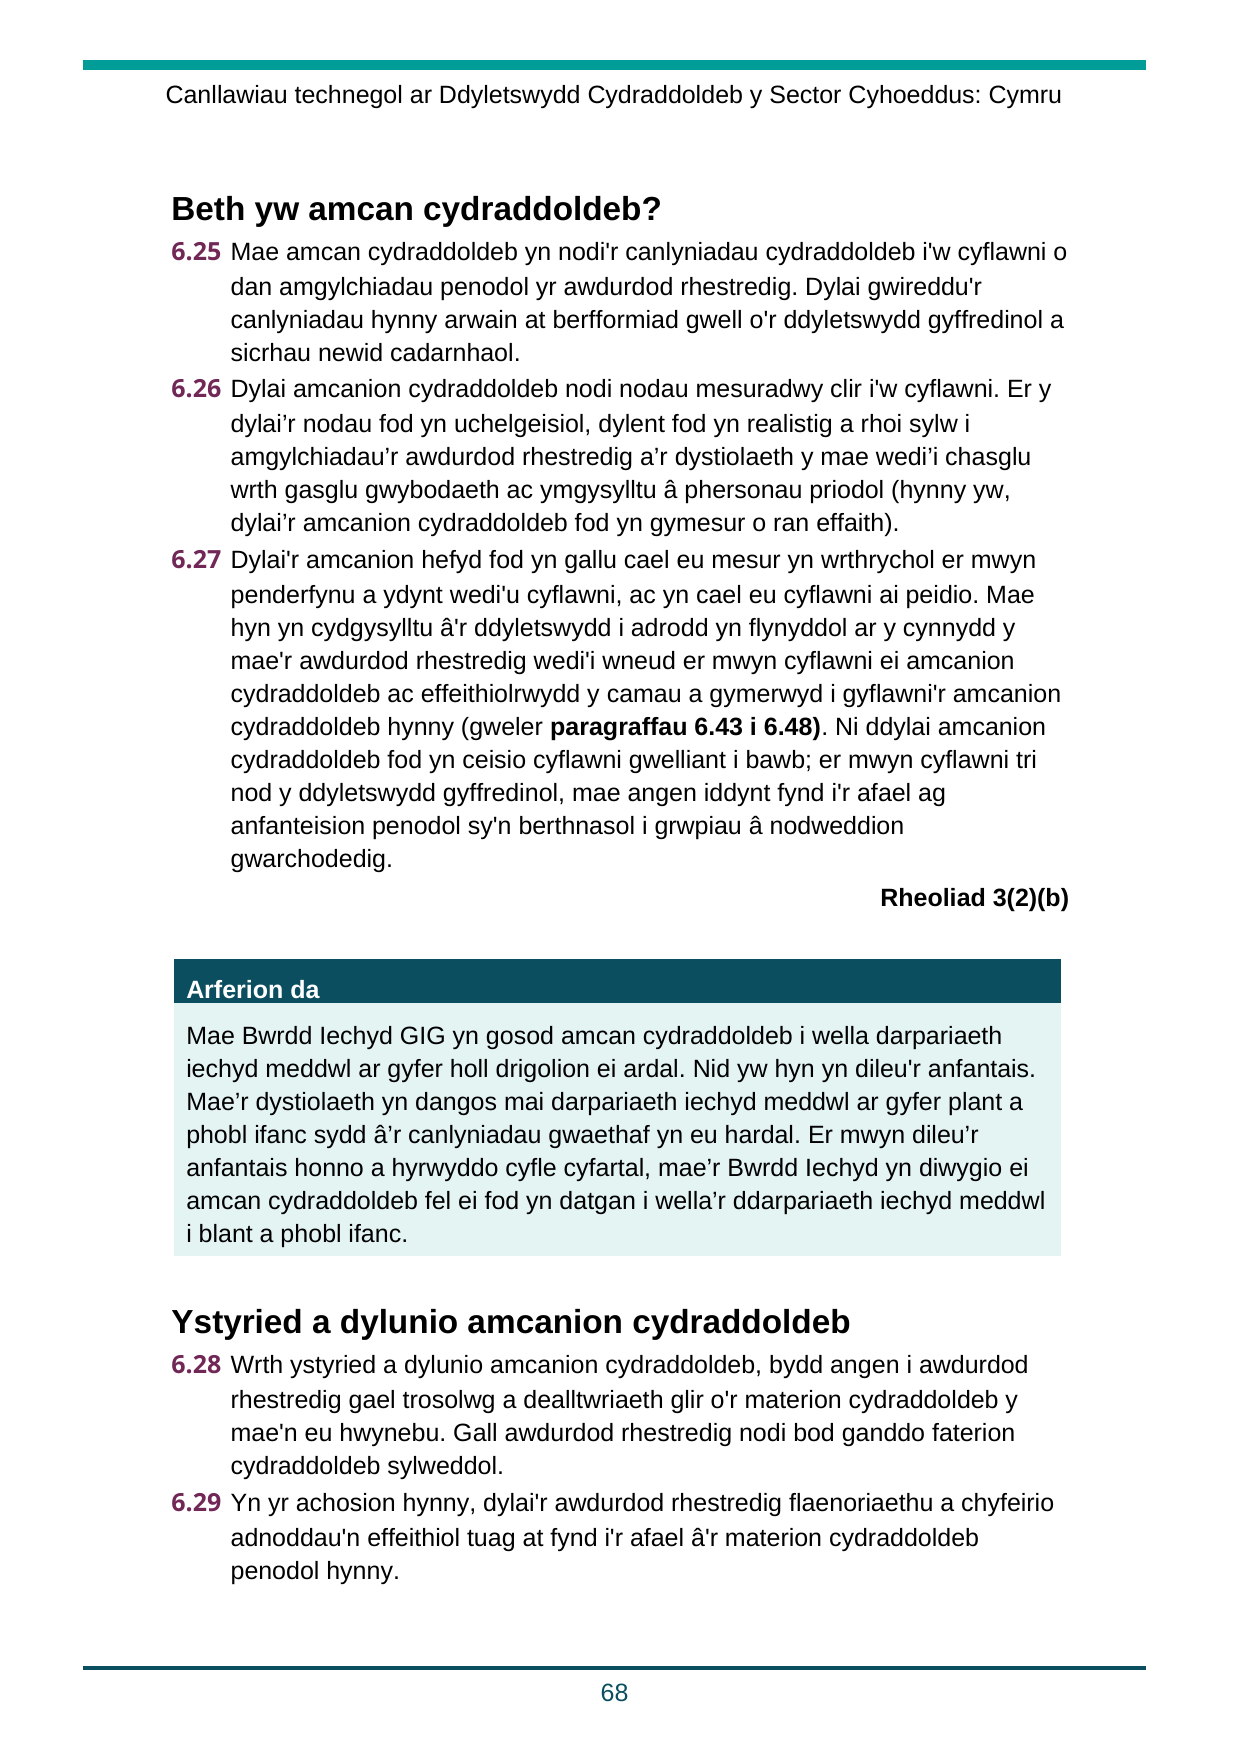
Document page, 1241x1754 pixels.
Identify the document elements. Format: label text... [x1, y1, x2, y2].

list Yn yr achosion hynny, dylai'r awdurdod rhestredig flaenoriaethu a chyfeirio adnoddau'n effeithiol tuag at fynd i'r afael â'r materion cydraddoldeb penodol hynny. [171, 1484, 1069, 1584]
list Mae amcan cydraddoldeb yn nodi'r canlyniadau cydraddoldeb i'w cyflawni o dan amgylchiadau penodol yr awdurdod rhestredig. Dylai gwireddu'r canlyniadau hynny arwain at berfformiad gwell o'r ddyletswydd gyffredinol a sicrhau newid cadarnhaol. [171, 234, 1069, 367]
list Dylai amcanion cydraddoldeb nodi nodau mesuradwy clir i'w cyflawni. Er y dylai’r nodau fod yn uchelgeisiol, dylent fod yn realistig a rhoi sylw i amgylchiadau’r awdurdod rhestredig a’r dystiolaeth y mae wedi’i chasglu wrth gasglu gwybodaeth ac ymgysylltu â phersonau priodol (hynny yw, dylai’r amcanion cydraddoldeb fod yn gymesur o ran effaith). [171, 371, 1069, 537]
list Dylai'r amcanion hefyd fod yn gallu cael eu mesur yn wrthrychol er mwyn penderfynu a ydynt wedi'u cyflawni, ac yn cael eu cyflawni ai peidio. Mae hyn yn cydgysylltu â'r ddyletswydd i adrodd yn flynyddol ar y cynnydd y mae'r awdurdod rhestredig wedi'i wneud er mwyn cyflawni ei amcanion cydraddoldeb ac effeithiolrwydd y camau a gymerwyd i gyflawni'r amcanion cydraddoldeb hynny (gweler paragraffau 6.43 i 6.48). Ni ddylai amcanion cydraddoldeb fod yn ceisio cyflawni gwelliant i bawb; er mwyn cyflawni tri nod y ddyletswydd gyffredinol, mae angen iddynt fynd i'r afael ag anfanteision penodol sy'n berthnasol i grwpiau â nodweddion gwarchodedig. [171, 541, 1069, 873]
list Wrth ystyried a dylunio amcanion cydraddoldeb, bydd angen i awdurdod rhestredig gael trosolwg a dealltwriaeth glir o'r materion cydraddoldeb y mae'n eu hwynebu. Gall awdurdod rhestredig nodi bod ganddo faterion cydraddoldeb sylweddol. [171, 1347, 1069, 1480]
text Mae Bwrdd Iechyd GIG yn gosod amcan cydraddoldeb i wella darpariaeth iechyd meddwl ar gyfer holl drigolion ei ardal. Nid yw hyn yn dileu'r anfantais. Mae’r dystiolaeth yn dangos mai darpariaeth iechyd meddwl ar gyfer plant a phobl ifanc sydd â’r canlyniadau gwaethaf yn eu hardal. Er mwyn dileu’r anfantais honno a hyrwyddo cyfle cyfartal, mae’r Bwrdd Iechyd yn diwygio ei amcan cydraddoldeb fel ei fod yn datgan i wella’r ddarpariaeth iechyd meddwl i blant a phobl ifanc. [174, 1003, 1061, 1256]
subtitle Beth yw amcan cydraddoldeb? [171, 189, 1069, 227]
subtitle Ystyried a dylunio amcanion cydraddoldeb [171, 1302, 1069, 1341]
title Arferion da [174, 959, 1061, 1003]
text Rheoliad 3(2)(b) [230, 883, 1069, 912]
